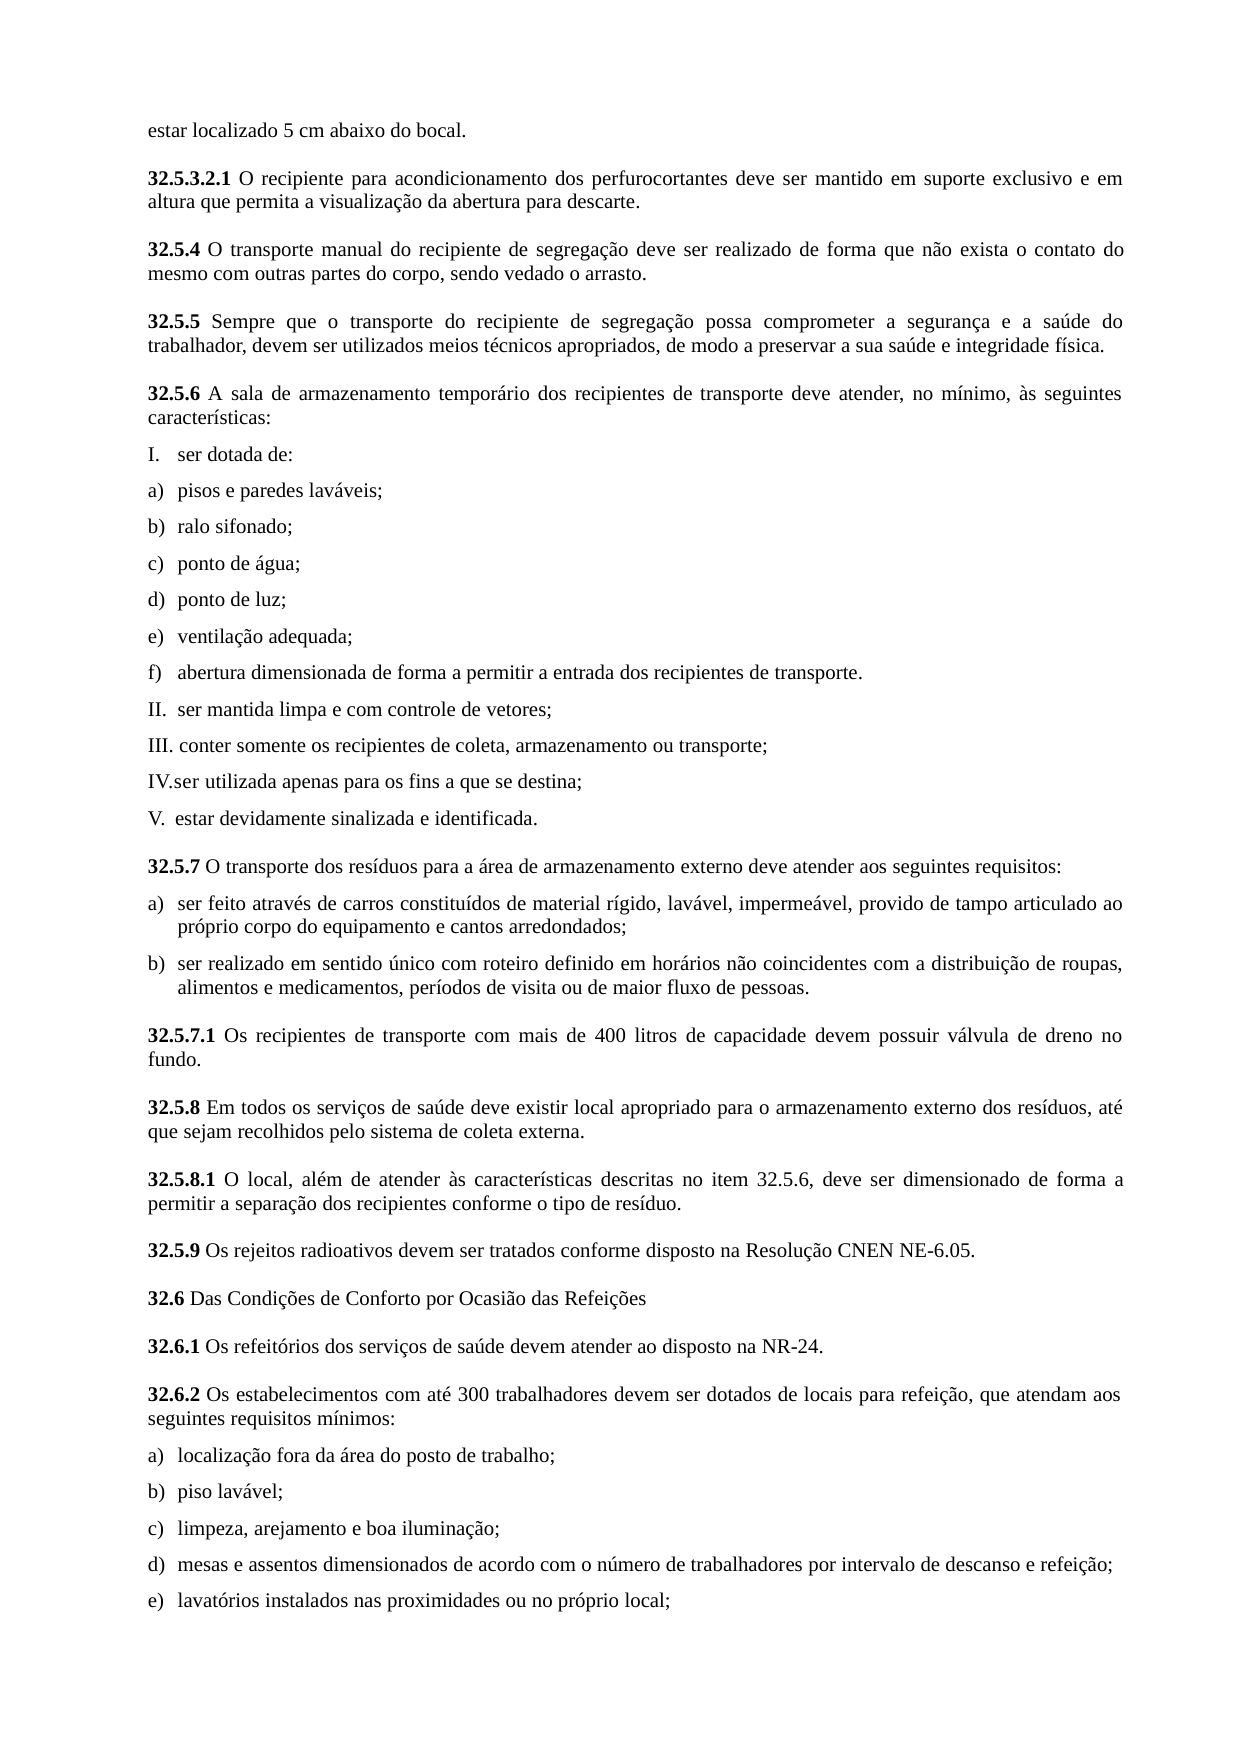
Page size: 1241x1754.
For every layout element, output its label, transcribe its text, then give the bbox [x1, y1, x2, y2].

text e) lavatórios instalados nas proximidades ou no próprio local; [148, 1589, 1138, 1612]
text 2.6.2 Os estabelecimentos com até 300 trabalhadores devem ser dotados de locais para refeição, que atendam aos [158, 1383, 1148, 1406]
text trabalhador, devem ser utilizados meios técnicos apropriados, de modo a preservar a sua saúde e integridade física. [148, 334, 1130, 357]
text b) ser realizado em sentido único com roteiro definido em horários não coincidentes com a distribuição de roupas, [148, 952, 1148, 975]
text d) ponto de luz; [148, 588, 311, 612]
text III. conter somente os recipientes de coleta, armazenamento ou transporte; [148, 734, 887, 757]
text 2.5.5 Sempre que o transporte do recipiente de segregação possa comprometer a segurança e a saúde do [158, 310, 1147, 333]
text b) ralo sifonado; [148, 516, 318, 539]
text seguintes requisitos mínimos: [148, 1407, 420, 1430]
text permitir a separação dos recipientes conforme o tipo de resíduo. [148, 1192, 706, 1215]
text II. ser mantida limpa e com controle de vetores; [148, 698, 887, 721]
text c) ponto de água; [148, 552, 325, 575]
text d) mesas e assentos dimensionados de acordo com o número de trabalhadores por intervalo de descanso e refeição; [148, 1553, 1138, 1576]
text a) pisos e paredes laváveis; [148, 479, 408, 502]
text 2.5.8 Em todos os serviços de saúde deve existir local apropriado para o armazenamento externo dos resíduos, até [158, 1096, 1147, 1119]
text próprio corpo do equipamento e cantos arredondados; [177, 916, 1147, 939]
text I. ser dotada de: [148, 442, 318, 466]
text 2.5.4 O transporte manual do recipiente de segregação deve ser realizado de forma que não exista o contato do [158, 238, 1148, 262]
text IV.ser utilizada apenas para os fins a que se destina; [148, 771, 887, 794]
text características: [148, 406, 297, 429]
text a) ser feito através de carros constituídos de material rígido, lavável, impermeável, provido de tampo articulado ao [148, 892, 1147, 915]
text 2.5.7.1 Os recipientes de transporte com mais de 400 litros de capacidade devem possuir válvula de dreno no [158, 1024, 1148, 1047]
text b) piso lavável; [148, 1480, 580, 1503]
text altura que permita a visualização da abertura para descarte. [148, 191, 665, 214]
text c) limpeza, arejamento e boa iluminação; [148, 1517, 525, 1540]
text 2.5.8.1 O local, além de atender às características descritas no item 32.5.6, deve ser dimensionado de forma a [158, 1167, 1147, 1191]
text 2.5.6 A sala de armazenamento temporário dos recipientes de transporte deve atender, no mínimo, às seguintes [158, 382, 1147, 405]
text estar localizado 5 cm abaixo do bocal. [148, 119, 492, 142]
text 32.5.3.2.1 O recipiente para acondicionamento dos perfurocortantes deve ser mantido em suporte exclusivo e em [148, 167, 1148, 190]
text fundo. [148, 1048, 227, 1071]
text f) abertura dimensionada de forma a permitir a entrada dos recipientes de transporte. [148, 661, 887, 684]
text a) localização fora da área do posto de trabalho; [148, 1443, 580, 1467]
text 2.5.9 Os rejeitos radioativos devem ser tratados conforme disposto na Resolução CNEN NE-6.05. [158, 1239, 999, 1262]
text 2.5.7 O transporte dos resíduos para a área de armazenamento externo deve atender aos seguintes requisitos: [158, 855, 1087, 878]
text 2.6 Das Condições de Conforto por Ocasião das Refeições [158, 1287, 671, 1310]
text V. estar devidamente sinalizada e identificada. [148, 807, 887, 830]
text alimentos e medicamentos, períodos de visita ou de maior fluxo de pessoas. [177, 976, 1148, 999]
text e) ventilação adequada; [148, 625, 378, 648]
text mesmo com outras partes do corpo, sendo vedado o arrasto. [148, 262, 671, 286]
text 2.6.1 Os refeitórios dos serviços de saúde devem atender ao disposto na NR-24. [158, 1335, 848, 1358]
text que sejam recolhidos pelo sistema de coleta externa. [148, 1120, 609, 1143]
